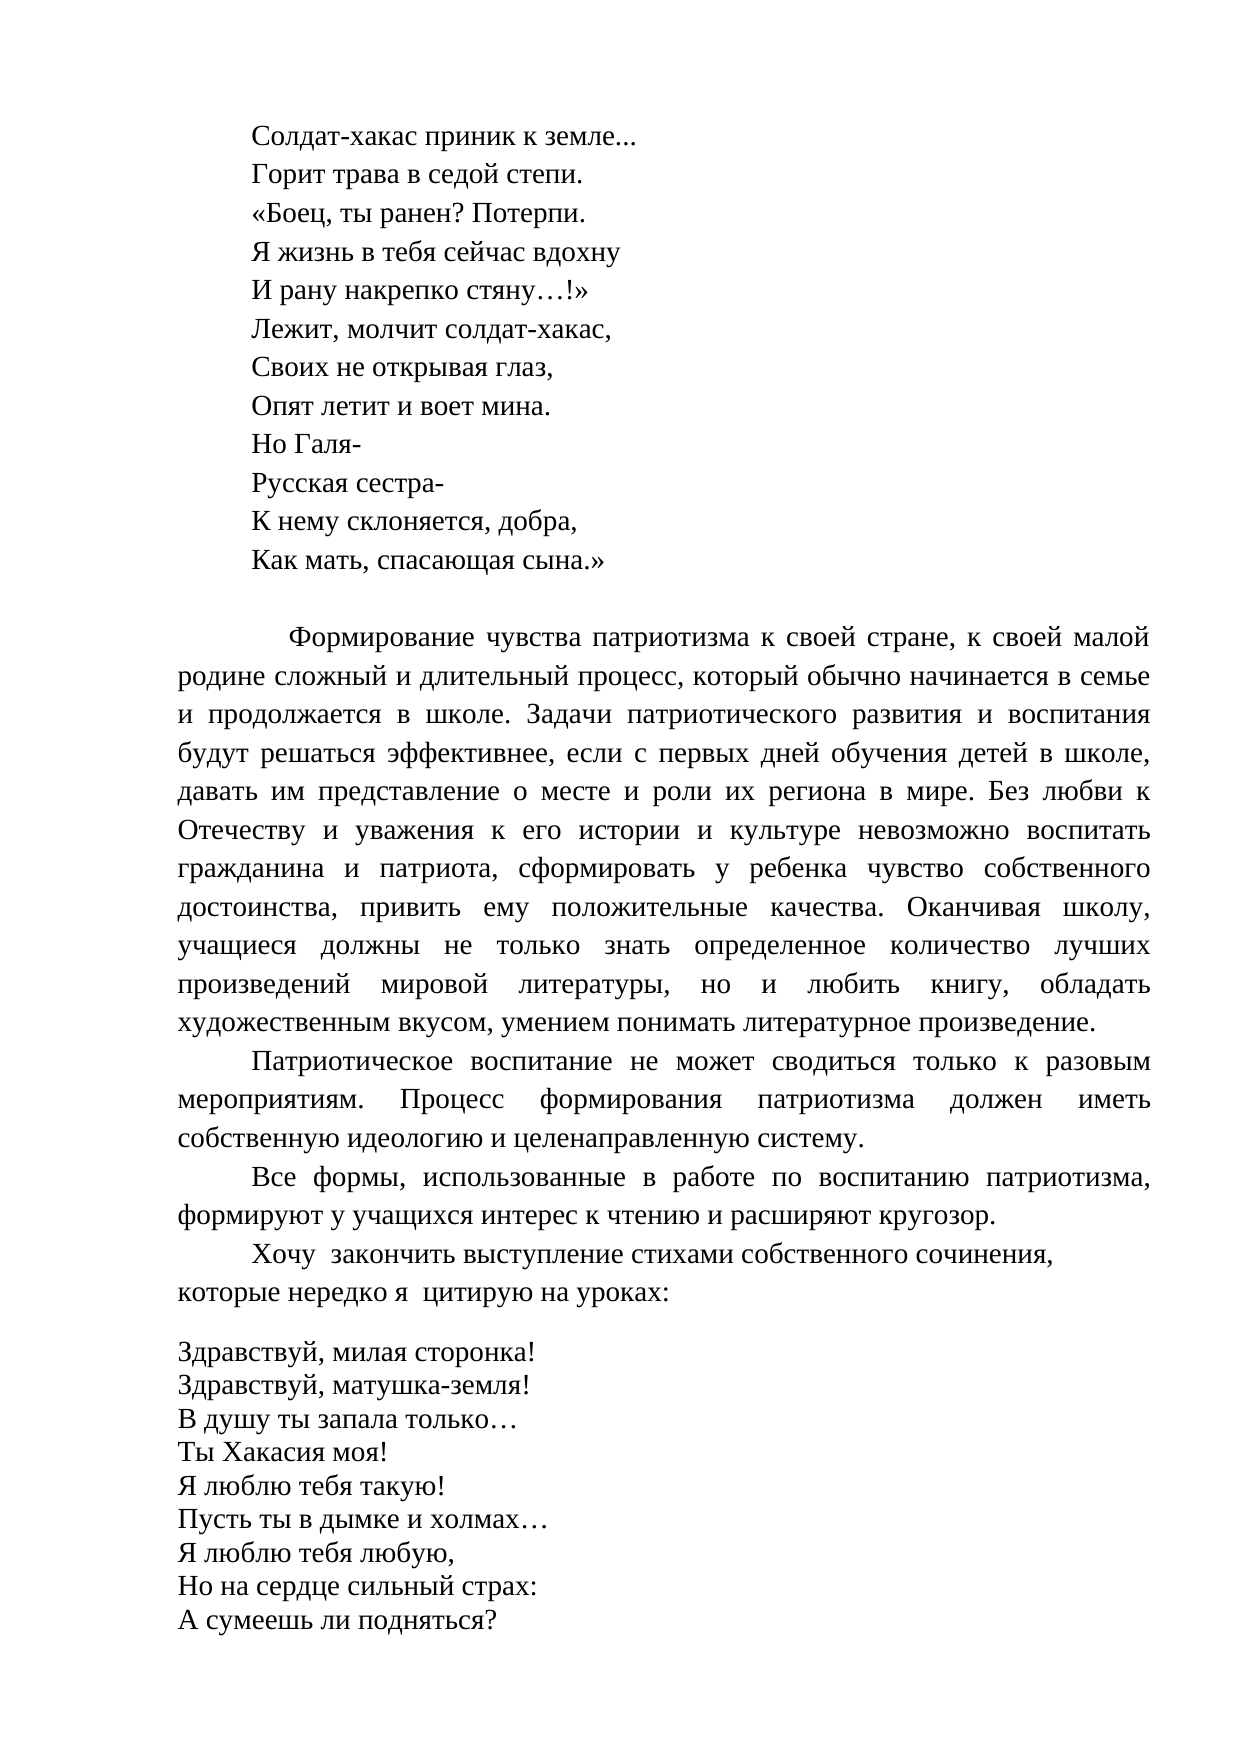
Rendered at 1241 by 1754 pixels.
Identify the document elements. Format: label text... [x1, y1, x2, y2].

text Но на сердце сильный страх: [177, 1568, 1152, 1602]
text Горит трава в седой степи. [177, 157, 1152, 190]
text Как мать, спасающая сына.» [177, 542, 1152, 576]
text Ты Хакасия моя! [177, 1434, 1152, 1468]
text «Боец, ты ранен? Потерпи. [177, 195, 1152, 229]
text Солдат-хакас приник к земле... [177, 118, 1152, 152]
text А сумеешь ли подняться? [177, 1602, 1152, 1636]
text Все формы, использованные в работе по воспитанию патриотизма, формируют у учащихся интерес к чтению и расширяют кругозор. [177, 1159, 1152, 1231]
text Опят летит и воет мина. [177, 388, 1152, 421]
text Пусть ты в дымке и холмах… [177, 1501, 1152, 1535]
text Формирование чувства патриотизма к своей стране, к своей малой родине сложный и длительный процесс, который обычно начинается в семье и продолжается в школе. Задачи патриотического развития и воспитания будут решаться эффективнее, если с первых дней обучения детей в школе, давать им представление о месте и роли их региона в мире. Без любви к Отечеству и уважения к его истории и культуре невозможно воспитать гражданина и патриота, сформировать у ребенка чувство собственного достоинства, привить ему положительные качества. Оканчивая школу, учащиеся должны не только знать определенное количество лучших произведений мировой литературы, но и любить книгу, обладать художественным вкусом, умением понимать литературное произведение. [177, 619, 1152, 1038]
text Я люблю тебя такую! [177, 1468, 1152, 1501]
text К нему склоняется, добра, [177, 503, 1152, 537]
text Но Галя- [177, 426, 1152, 460]
text В душу ты запала только… [177, 1401, 1152, 1434]
text Здравствуй, милая сторонка! [177, 1334, 1152, 1367]
text Я люблю тебя любую, [177, 1535, 1152, 1568]
text Хочу закончить выступление стихами собственного сочинения, которые нередко я цитирую на уроках: [177, 1236, 1152, 1308]
text Патриотическое воспитание не может сводиться только к разовым мероприятиям. Процесс формирования патриотизма должен иметь собственную идеологию и целенаправленную систему. [177, 1043, 1152, 1154]
text Своих не открывая глаз, [177, 349, 1152, 383]
text Я жизнь в тебя сейчас вдохну [177, 234, 1152, 267]
text Здравствуй, матушка-земля! [177, 1367, 1152, 1401]
text И рану накрепко стяну…!» [177, 272, 1152, 306]
text Русская сестра- [177, 465, 1152, 498]
text Лежит, молчит солдат-хакас, [177, 311, 1152, 344]
